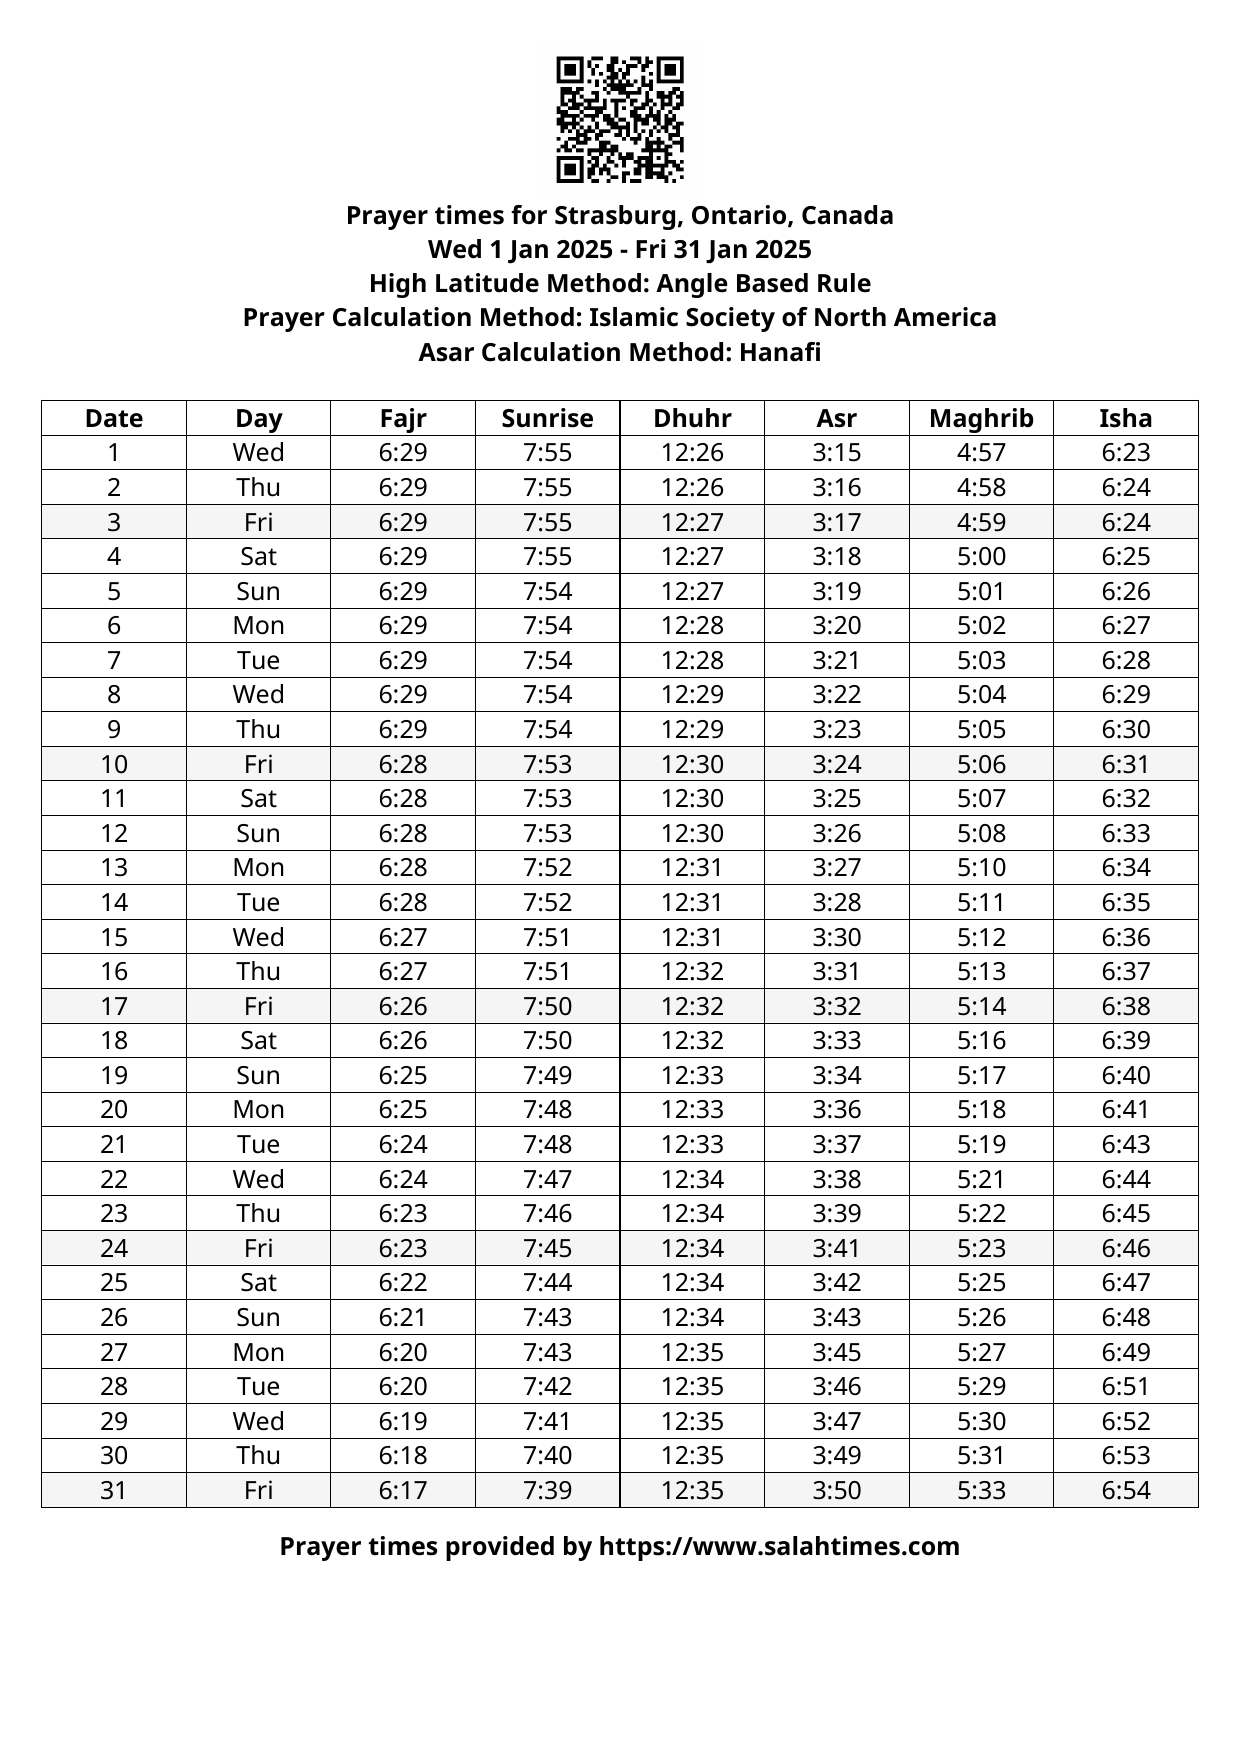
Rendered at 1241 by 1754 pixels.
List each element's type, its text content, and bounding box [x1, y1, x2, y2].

table_cell 3:24 [765, 747, 909, 780]
table_cell 6:24 [331, 1127, 475, 1161]
table_cell 11 [42, 781, 186, 815]
table_cell 5:02 [910, 609, 1053, 642]
table_cell 3:50 [765, 1473, 909, 1507]
table_cell 6:24 [331, 1162, 475, 1195]
table_cell Thu [187, 1439, 330, 1472]
table_cell Sat [187, 1266, 330, 1299]
table_cell 6:29 [331, 643, 475, 677]
table_cell 6:26 [1054, 574, 1198, 607]
table_cell 5:10 [910, 851, 1053, 884]
table_cell 6:25 [331, 1058, 475, 1092]
table_cell 6:24 [1054, 470, 1198, 504]
table_cell 12:33 [621, 1127, 764, 1161]
table_cell 15 [42, 920, 186, 953]
table_cell 6:27 [331, 954, 475, 988]
table_cell 6:28 [331, 851, 475, 884]
table_cell 7:53 [476, 816, 619, 849]
table_cell Thu [187, 712, 330, 746]
table_cell 10 [42, 747, 186, 780]
table_cell 6:29 [331, 678, 475, 711]
table_cell Mon [187, 1093, 330, 1126]
table_cell 5:14 [910, 989, 1053, 1022]
table_cell Sun [187, 1300, 330, 1334]
table_cell 6:37 [1054, 954, 1198, 988]
table_cell 3:37 [765, 1127, 909, 1161]
table_header Date [42, 401, 186, 434]
table_cell 24 [42, 1231, 186, 1264]
table_cell 7:42 [476, 1369, 619, 1403]
text Prayer times provided by https://www.salahtimes.com [42, 1528, 1198, 1563]
table_cell 6:36 [1054, 920, 1198, 953]
table_cell 31 [42, 1473, 186, 1507]
table_cell Sat [187, 1024, 330, 1057]
table_cell 5:11 [910, 885, 1053, 919]
table_cell 6:32 [1054, 781, 1198, 815]
table_cell Wed [187, 920, 330, 953]
table_cell Wed [187, 1404, 330, 1437]
table_cell 6:27 [1054, 609, 1198, 642]
table_cell 3:15 [765, 436, 909, 469]
table_cell 7:40 [476, 1439, 619, 1472]
table_cell 12:26 [621, 470, 764, 504]
table_cell 6:20 [331, 1335, 475, 1368]
table_cell 7:53 [476, 747, 619, 780]
table_cell 6:29 [331, 574, 475, 607]
table_cell Sun [187, 816, 330, 849]
table_cell 7:44 [476, 1266, 619, 1299]
table_header Isha [1054, 401, 1198, 434]
table_cell 12:27 [621, 574, 764, 607]
table_cell 7:54 [476, 643, 619, 677]
table_cell Thu [187, 470, 330, 504]
table_cell 5:01 [910, 574, 1053, 607]
table_header Day [187, 401, 330, 434]
table_cell Mon [187, 1335, 330, 1368]
table_cell 3:46 [765, 1369, 909, 1403]
table_cell 5:07 [910, 781, 1053, 815]
table_cell 6:21 [331, 1300, 475, 1334]
table_cell 12:31 [621, 885, 764, 919]
table_cell 7:53 [476, 781, 619, 815]
text Prayer Calculation Method: Islamic Society of North America [42, 300, 1198, 334]
table_cell 7:54 [476, 678, 619, 711]
table_cell Fri [187, 1473, 330, 1507]
table_cell 7:55 [476, 505, 619, 538]
table_cell 3:38 [765, 1162, 909, 1195]
table_cell 12:34 [621, 1231, 764, 1264]
table_cell 12:34 [621, 1266, 764, 1299]
table_cell 12:31 [621, 851, 764, 884]
table_cell Tue [187, 643, 330, 677]
table_cell 6:23 [331, 1196, 475, 1230]
table_cell 30 [42, 1439, 186, 1472]
table_cell 6:46 [1054, 1231, 1198, 1264]
table_cell 7:55 [476, 436, 619, 469]
table_cell 4:59 [910, 505, 1053, 538]
table_cell 12:29 [621, 678, 764, 711]
table_cell 3:17 [765, 505, 909, 538]
table_cell Tue [187, 885, 330, 919]
text High Latitude Method: Angle Based Rule [42, 266, 1198, 300]
table_cell 6:49 [1054, 1335, 1198, 1368]
table_cell 6:29 [331, 712, 475, 746]
table_cell 12:35 [621, 1473, 764, 1507]
table_cell 7:54 [476, 609, 619, 642]
table_cell Mon [187, 851, 330, 884]
table_cell 7:55 [476, 539, 619, 573]
table_cell Sun [187, 1058, 330, 1092]
table_cell 5:17 [910, 1058, 1053, 1092]
table_cell 3:36 [765, 1093, 909, 1126]
table_header Fajr [331, 401, 475, 434]
table_cell Fri [187, 505, 330, 538]
table_cell 5:06 [910, 747, 1053, 780]
table_cell 28 [42, 1369, 186, 1403]
table_cell 5:18 [910, 1093, 1053, 1126]
table_cell 12:30 [621, 781, 764, 815]
table_cell 3:49 [765, 1439, 909, 1472]
table_cell 7:51 [476, 954, 619, 988]
table_cell 6:28 [1054, 643, 1198, 677]
table_cell 5:05 [910, 712, 1053, 746]
table_cell 5:16 [910, 1024, 1053, 1057]
table_cell 1 [42, 436, 186, 469]
table_cell 12:29 [621, 712, 764, 746]
table_cell 5:27 [910, 1335, 1053, 1368]
table_cell 27 [42, 1335, 186, 1368]
table_cell 12:30 [621, 747, 764, 780]
table_cell 6:43 [1054, 1127, 1198, 1161]
table_cell Thu [187, 1196, 330, 1230]
table_cell 6:29 [331, 505, 475, 538]
table_cell 12:26 [621, 436, 764, 469]
table_cell 6:28 [331, 781, 475, 815]
table_cell 6:41 [1054, 1093, 1198, 1126]
table_cell 6:24 [1054, 505, 1198, 538]
table_cell 12:33 [621, 1093, 764, 1126]
table_cell 5:03 [910, 643, 1053, 677]
table_cell 6:44 [1054, 1162, 1198, 1195]
table_cell 6:47 [1054, 1266, 1198, 1299]
table_cell 7:54 [476, 574, 619, 607]
table_cell 5 [42, 574, 186, 607]
table_cell 3:21 [765, 643, 909, 677]
table_cell 5:30 [910, 1404, 1053, 1437]
table_cell 6:17 [331, 1473, 475, 1507]
table_cell 5:04 [910, 678, 1053, 711]
table_cell 13 [42, 851, 186, 884]
table_cell 12:35 [621, 1335, 764, 1368]
table_cell 14 [42, 885, 186, 919]
table_cell 7:52 [476, 885, 619, 919]
table_cell Sun [187, 574, 330, 607]
table_cell 3:42 [765, 1266, 909, 1299]
table_cell Wed [187, 678, 330, 711]
table_cell 6:53 [1054, 1439, 1198, 1472]
table_cell 5:13 [910, 954, 1053, 988]
table_cell 6:31 [1054, 747, 1198, 780]
table_cell 5:19 [910, 1127, 1053, 1161]
table_cell 6:25 [331, 1093, 475, 1126]
table_cell 6:19 [331, 1404, 475, 1437]
table_cell 5:29 [910, 1369, 1053, 1403]
table_cell 7:43 [476, 1335, 619, 1368]
table_cell 12:32 [621, 954, 764, 988]
table_cell 6:23 [331, 1231, 475, 1264]
table_cell 7:48 [476, 1127, 619, 1161]
table_cell 12:30 [621, 816, 764, 849]
table_cell 8 [42, 678, 186, 711]
table_cell 7:39 [476, 1473, 619, 1507]
table_cell 7:47 [476, 1162, 619, 1195]
table_cell 6:34 [1054, 851, 1198, 884]
table_cell 4 [42, 539, 186, 573]
table_cell 7:50 [476, 1024, 619, 1057]
table_cell 6:29 [331, 436, 475, 469]
table_cell 5:22 [910, 1196, 1053, 1230]
table_cell 22 [42, 1162, 186, 1195]
table_cell 6:29 [1054, 678, 1198, 711]
table_cell 3:26 [765, 816, 909, 849]
table_cell 6:27 [331, 920, 475, 953]
table_cell Thu [187, 954, 330, 988]
table_cell 6:29 [331, 470, 475, 504]
table_header Dhuhr [621, 401, 764, 434]
table_cell Wed [187, 1162, 330, 1195]
table_cell Fri [187, 989, 330, 1022]
table_cell 3:28 [765, 885, 909, 919]
table_cell Fri [187, 1231, 330, 1264]
table_cell 4:57 [910, 436, 1053, 469]
table_cell 7:54 [476, 712, 619, 746]
table_cell 3:39 [765, 1196, 909, 1230]
table_cell 12:34 [621, 1162, 764, 1195]
table_cell 7:43 [476, 1300, 619, 1334]
table_cell 5:31 [910, 1439, 1053, 1472]
table_cell 12:35 [621, 1439, 764, 1472]
table_cell 7:55 [476, 470, 619, 504]
table_cell 6:51 [1054, 1369, 1198, 1403]
table_cell 26 [42, 1300, 186, 1334]
table_cell 6:30 [1054, 712, 1198, 746]
table_header Maghrib [910, 401, 1053, 434]
table_cell 6:22 [331, 1266, 475, 1299]
table_cell 6:28 [331, 816, 475, 849]
table_cell 4:58 [910, 470, 1053, 504]
table_cell 3:32 [765, 989, 909, 1022]
table_cell 6:25 [1054, 539, 1198, 573]
picture [542, 41, 699, 198]
table_cell 6 [42, 609, 186, 642]
table_cell 6:48 [1054, 1300, 1198, 1334]
table_cell 3:18 [765, 539, 909, 573]
table_cell 12:27 [621, 505, 764, 538]
table_cell 12:31 [621, 920, 764, 953]
table_cell 3:33 [765, 1024, 909, 1057]
table_cell 6:35 [1054, 885, 1198, 919]
table_cell 23 [42, 1196, 186, 1230]
table_cell 18 [42, 1024, 186, 1057]
table_cell 21 [42, 1127, 186, 1161]
table_cell 3:41 [765, 1231, 909, 1264]
table_cell 5:12 [910, 920, 1053, 953]
table_cell 25 [42, 1266, 186, 1299]
table_cell 2 [42, 470, 186, 504]
table_cell 12:28 [621, 609, 764, 642]
table_cell 3:45 [765, 1335, 909, 1368]
table_cell Sat [187, 781, 330, 815]
table_cell 3:20 [765, 609, 909, 642]
table_cell 3:25 [765, 781, 909, 815]
table_cell 5:26 [910, 1300, 1053, 1334]
table_cell 19 [42, 1058, 186, 1092]
table_cell 7:48 [476, 1093, 619, 1126]
table_cell 12:34 [621, 1196, 764, 1230]
table_cell 7:41 [476, 1404, 619, 1437]
table_cell 20 [42, 1093, 186, 1126]
text Prayer times for Strasburg, Ontario, Canada [42, 198, 1198, 232]
table_cell 7:45 [476, 1231, 619, 1264]
table_cell 5:08 [910, 816, 1053, 849]
table_cell 5:33 [910, 1473, 1053, 1507]
table_cell 3:34 [765, 1058, 909, 1092]
table_cell 12:27 [621, 539, 764, 573]
table_cell 5:00 [910, 539, 1053, 573]
table_cell 6:40 [1054, 1058, 1198, 1092]
table_cell 5:25 [910, 1266, 1053, 1299]
table_cell 6:28 [331, 885, 475, 919]
table_cell 3:47 [765, 1404, 909, 1437]
table_cell 7:49 [476, 1058, 619, 1092]
table_cell Fri [187, 747, 330, 780]
table_cell 3 [42, 505, 186, 538]
table_cell 12:32 [621, 1024, 764, 1057]
table_cell 6:26 [331, 989, 475, 1022]
table_cell 6:39 [1054, 1024, 1198, 1057]
table_cell 6:26 [331, 1024, 475, 1057]
table_cell 5:23 [910, 1231, 1053, 1264]
table_cell 12:32 [621, 989, 764, 1022]
table_cell 6:52 [1054, 1404, 1198, 1437]
table_cell 12:33 [621, 1058, 764, 1092]
table_cell 3:31 [765, 954, 909, 988]
table_cell Mon [187, 609, 330, 642]
table_cell 7 [42, 643, 186, 677]
table_cell Tue [187, 1127, 330, 1161]
table_cell 7:46 [476, 1196, 619, 1230]
table_cell 3:27 [765, 851, 909, 884]
text Wed 1 Jan 2025 - Fri 31 Jan 2025 [42, 232, 1198, 266]
table_cell Tue [187, 1369, 330, 1403]
table_cell 6:23 [1054, 436, 1198, 469]
table_cell 12:35 [621, 1369, 764, 1403]
table_cell 7:51 [476, 920, 619, 953]
table_cell 7:52 [476, 851, 619, 884]
table_cell 17 [42, 989, 186, 1022]
table_cell 6:20 [331, 1369, 475, 1403]
table_cell 3:30 [765, 920, 909, 953]
table_cell 12:35 [621, 1404, 764, 1437]
table_cell 12:28 [621, 643, 764, 677]
table_header Sunrise [476, 401, 619, 434]
table_cell 3:23 [765, 712, 909, 746]
table_cell 6:33 [1054, 816, 1198, 849]
table_cell 6:45 [1054, 1196, 1198, 1230]
table_cell 29 [42, 1404, 186, 1437]
table_cell 3:16 [765, 470, 909, 504]
table_cell 5:21 [910, 1162, 1053, 1195]
table_cell Sat [187, 539, 330, 573]
text Asar Calculation Method: Hanafi [42, 334, 1198, 368]
table_cell 3:43 [765, 1300, 909, 1334]
table_cell 16 [42, 954, 186, 988]
table_cell 3:19 [765, 574, 909, 607]
table_cell 7:50 [476, 989, 619, 1022]
table_cell Wed [187, 436, 330, 469]
table_cell 12:34 [621, 1300, 764, 1334]
table_cell 3:22 [765, 678, 909, 711]
table_cell 6:29 [331, 609, 475, 642]
table_cell 6:38 [1054, 989, 1198, 1022]
table_cell 12 [42, 816, 186, 849]
table_cell 6:29 [331, 539, 475, 573]
table_cell 6:54 [1054, 1473, 1198, 1507]
table_cell 6:18 [331, 1439, 475, 1472]
table_header Asr [765, 401, 909, 434]
table_cell 6:28 [331, 747, 475, 780]
table_cell 9 [42, 712, 186, 746]
